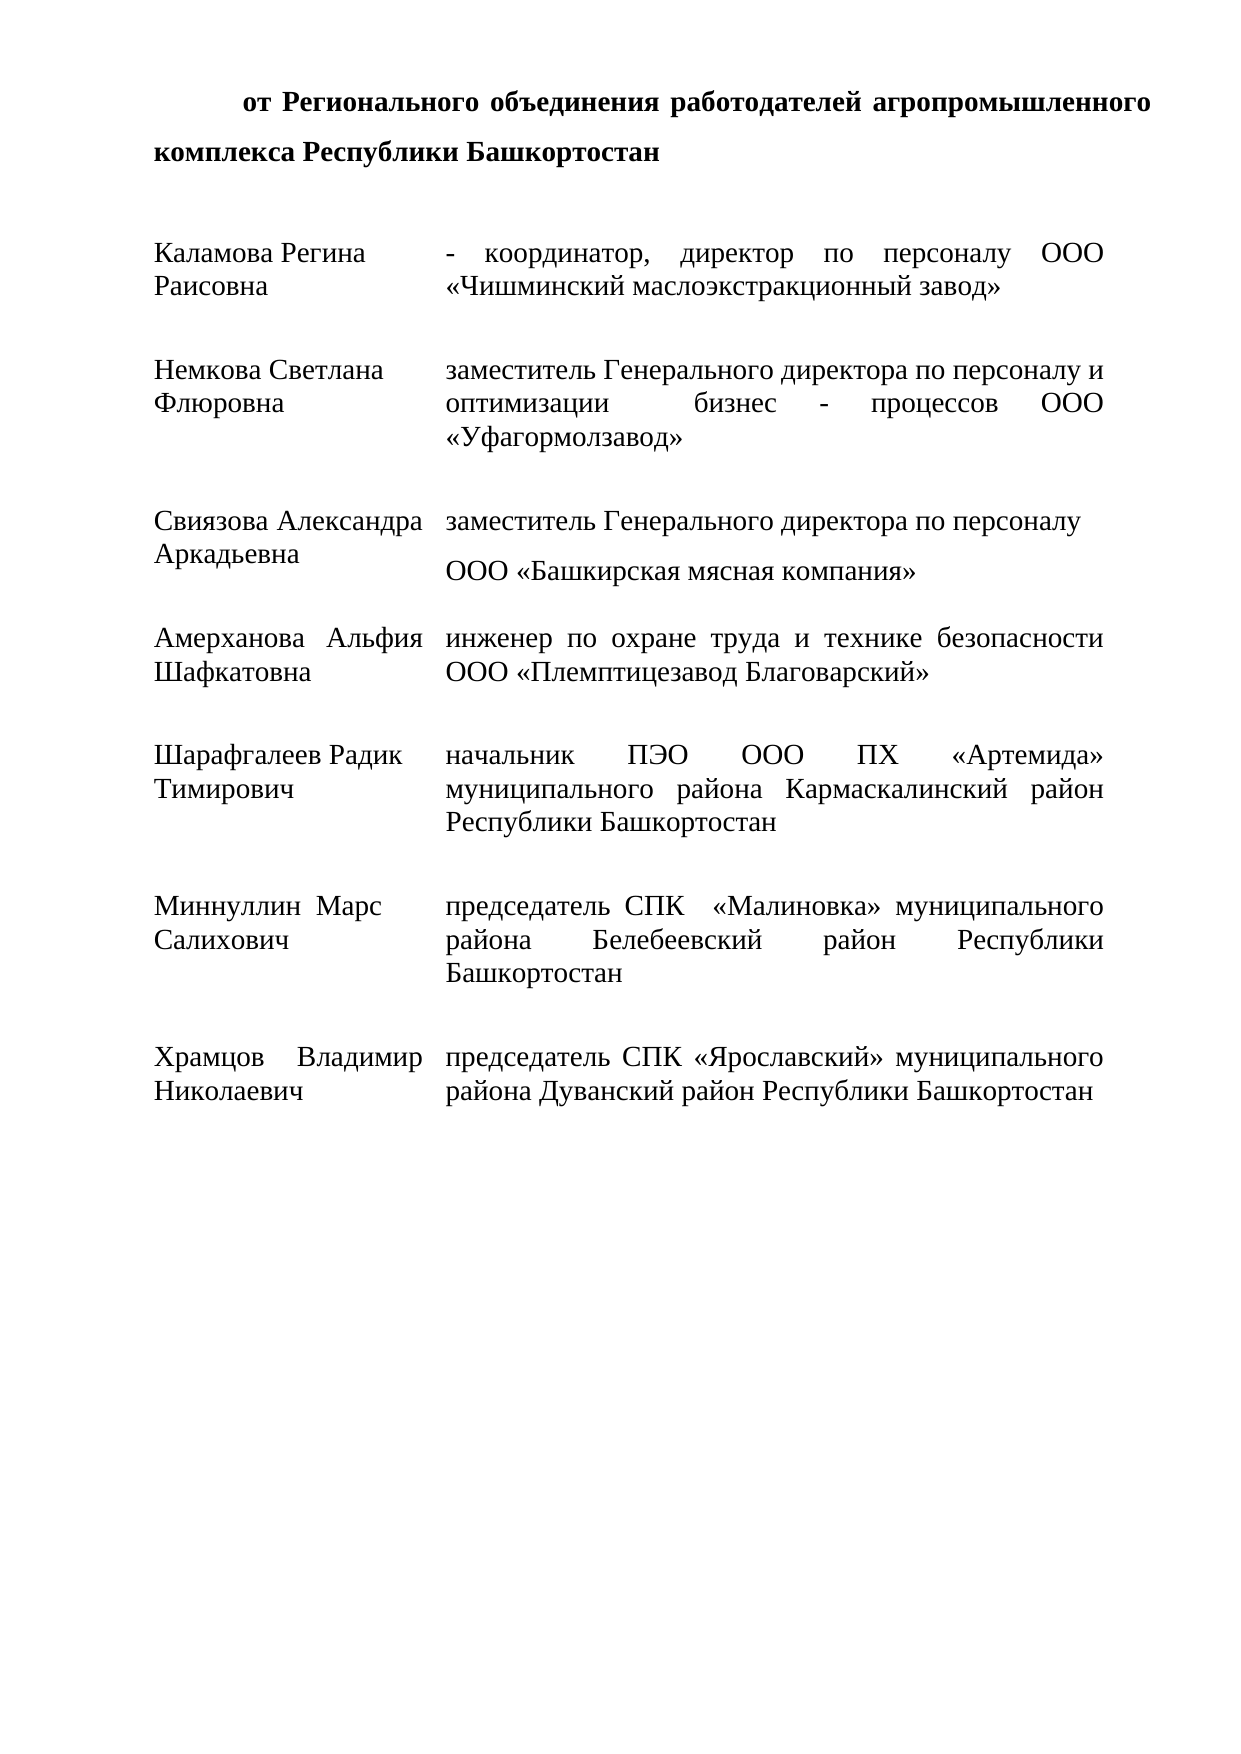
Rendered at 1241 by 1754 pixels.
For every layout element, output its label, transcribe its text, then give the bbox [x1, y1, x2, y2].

table_cell председатель СПК «Малиновка» муниципального района Белебеевский район Республики Башкортостан [434, 888, 1116, 1039]
table_cell Амерханова Альфия Шафкатовна [142, 620, 434, 737]
table_cell Миннуллин Марс Салихович [142, 888, 434, 1039]
table_cell Шарафгалеев Радик Тимирович [142, 738, 434, 888]
table_cell инженер по охране труда и технике безопасности ООО «Племптицезавод Благоварский» [434, 620, 1116, 737]
table_header Каламова Регина Раисовна [142, 235, 434, 352]
table_cell Свиязова Александра Аркадьевна [142, 503, 434, 620]
table_cell председатель СПК «Ярославский» муниципального района Дуванский район Республики Башкортостан [434, 1039, 1116, 1156]
table_header - координатор, директор по персоналу ООО «Чишминский маслоэкстракционный завод» [434, 235, 1116, 352]
table_cell начальник ПЭО ООО ПХ «Артемида» муниципального района Кармаскалинский район Республики Башкортостан [434, 738, 1116, 888]
table_cell заместитель Генерального директора по персоналу и оптимизации бизнес - процессов ООО «Уфагормолзавод» [434, 352, 1116, 503]
table_cell Немкова Светлана Флюровна [142, 352, 434, 503]
table_cell Храмцов Владимир Николаевич [142, 1039, 434, 1156]
text от Регионального объединения работодателей агропромышленного комплекса Республики Башкортостан [153, 84, 1152, 168]
table_cell заместитель Генерального директора по персоналу ООО «Башкирская мясная компания» [434, 503, 1116, 620]
